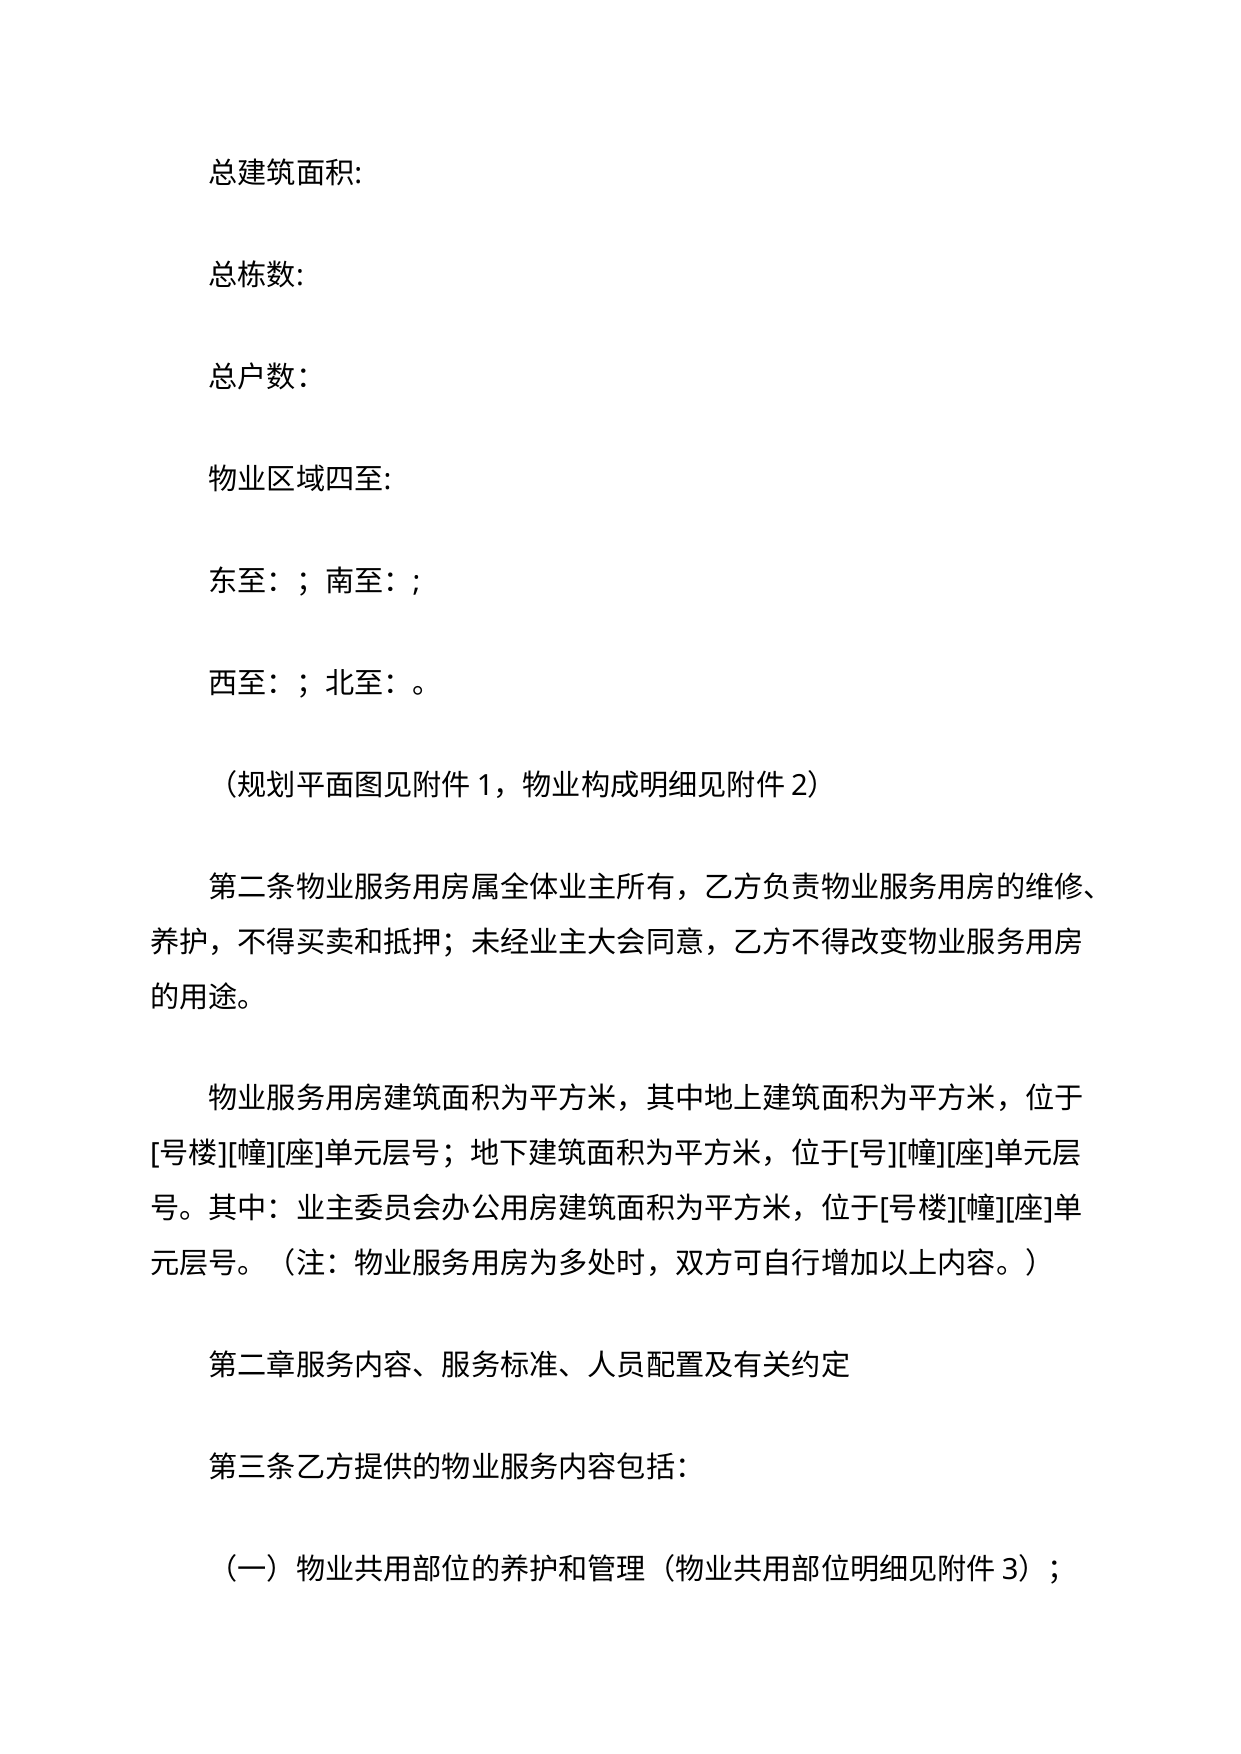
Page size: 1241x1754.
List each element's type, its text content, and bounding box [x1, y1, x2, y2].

text 东至：；南至：; [150, 558, 1090, 600]
text 第二条物业服务用房属全体业主所有，乙方负责物业服务用房的维修、养护，不得买卖和抵押；未经业主大会同意，乙方不得改变物业服务用房的用途。 [150, 863, 1090, 1016]
text 总户数： [150, 354, 1090, 396]
text （一）物业共用部位的养护和管理（物业共用部位明细见附件3）； [150, 1545, 1090, 1588]
text 第二章服务内容、服务标准、人员配置及有关约定 [150, 1342, 1090, 1384]
text 物业服务用房建筑面积为平方米，其中地上建筑面积为平方米，位于[号楼][幢][座]单元层号；地下建筑面积为平方米，位于[号][幢][座]单元层号。其中：业主委员会办公用房建筑面积为平方米，位于[号楼][幢][座]单元层号。（注：物业服务用房为多处时，双方可自行增加以上内容。） [150, 1075, 1090, 1282]
text （规划平面图见附件1，物业构成明细见附件2） [150, 761, 1090, 804]
text 西至：；北至：。 [150, 660, 1090, 702]
text 总栋数: [150, 252, 1090, 294]
text 第三条乙方提供的物业服务内容包括： [150, 1443, 1090, 1486]
text 物业区域四至: [150, 456, 1090, 498]
text 总建筑面积: [150, 150, 1090, 192]
